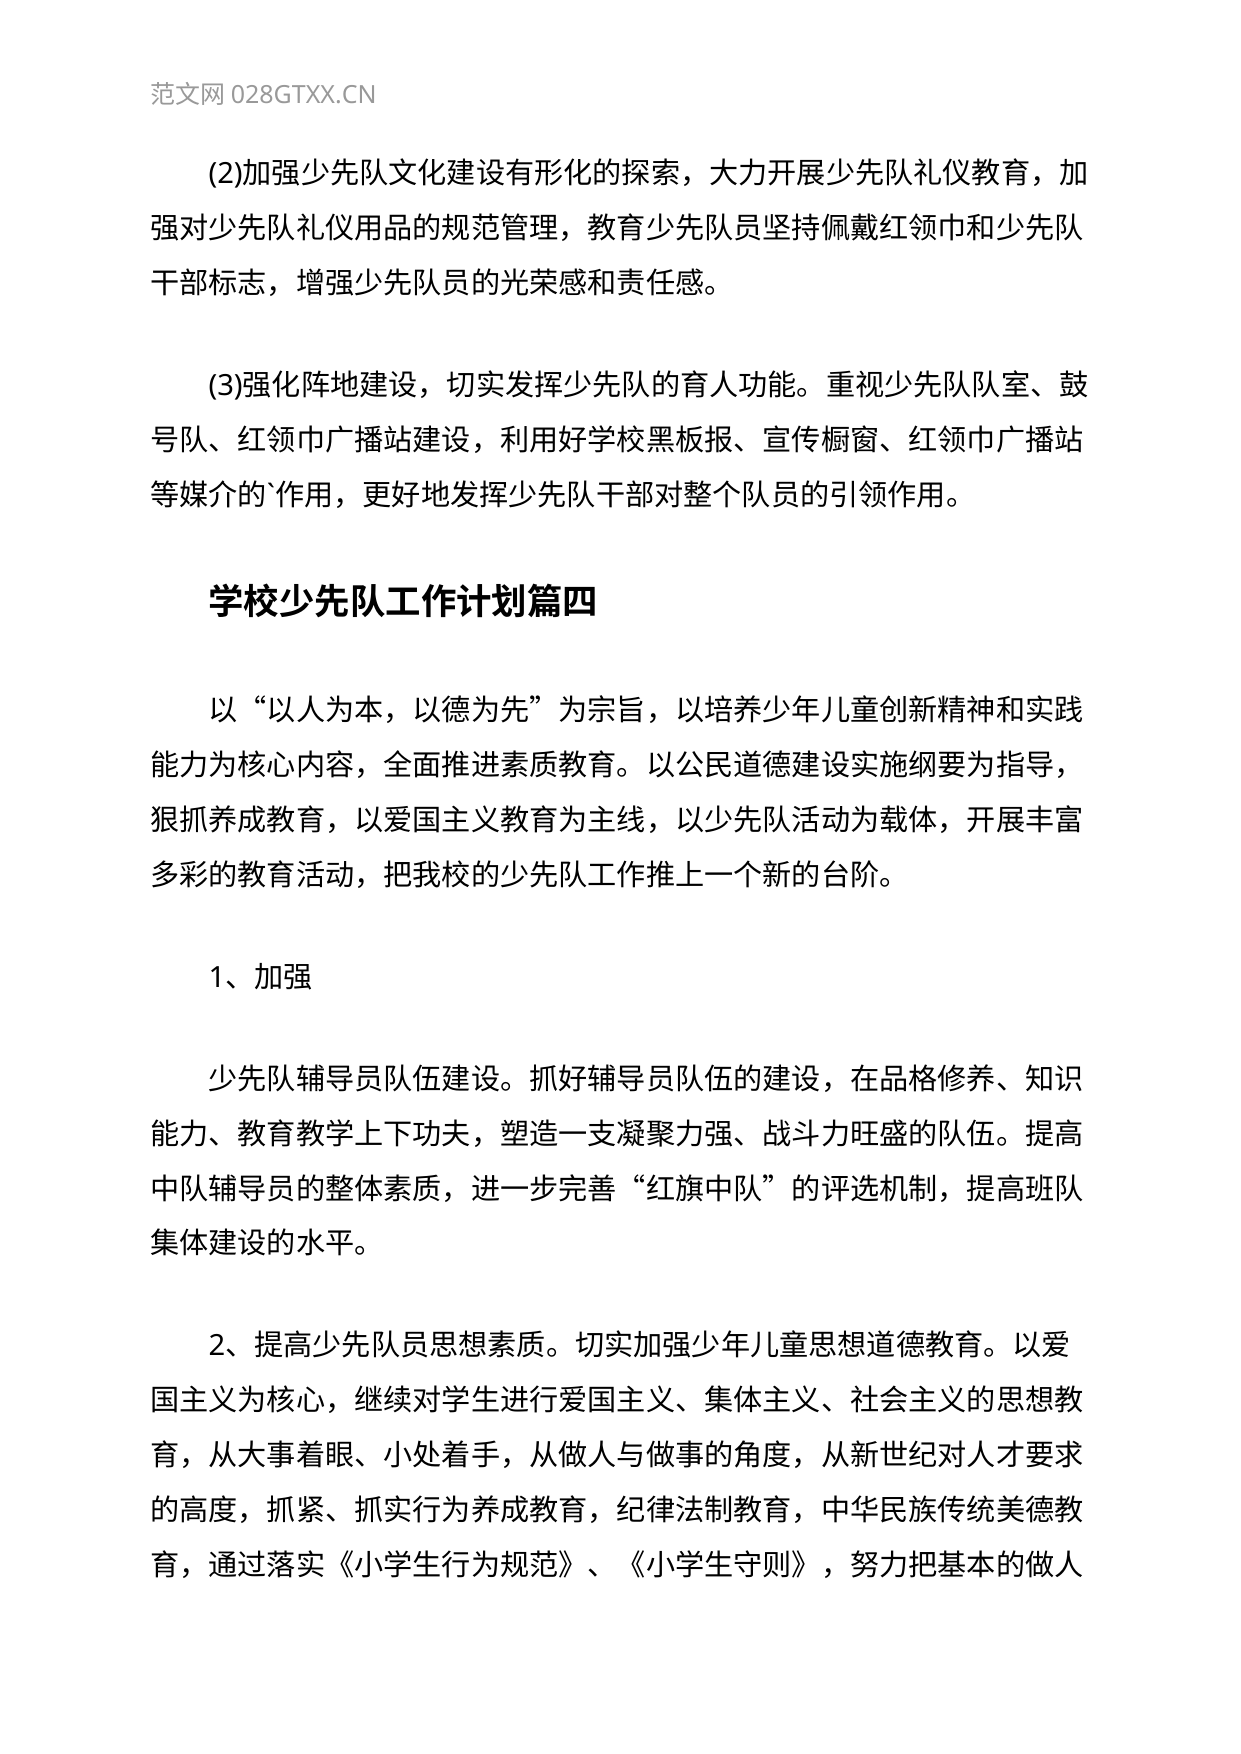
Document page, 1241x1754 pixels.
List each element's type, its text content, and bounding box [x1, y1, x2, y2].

text 1、加强 [150, 953, 1090, 996]
text (3)强化阵地建设，切实发挥少先队的育人功能。重视少先队队室、鼓号队、红领巾广播站建设，利用好学校黑板报、宣传橱窗、红领巾广播站等媒介的`作用，更好地发挥少先队干部对整个队员的引领作用。 [150, 362, 1090, 514]
text (2)加强少先队文化建设有形化的探索，大力开展少先队礼仪教育，加强对少先队礼仪用品的规范管理，教育少先队员坚持佩戴红领巾和少先队干部标志，增强少先队员的光荣感和责任感。 [150, 150, 1090, 302]
text 少先队辅导员队伍建设。抓好辅导员队伍的建设，在品格修养、知识能力、教育教学上下功夫，塑造一支凝聚力强、战斗力旺盛的队伍。提高中队辅导员的整体素质，进一步完善“红旗中队”的评选机制，提高班队集体建设的水平。 [150, 1055, 1090, 1262]
text 以“以人为本，以德为先”为宗旨，以培养少年儿童创新精神和实践能力为核心内容，全面推进素质教育。以公民道德建设实施纲要为指导，狠抓养成教育，以爱国主义教育为主线，以少先队活动为载体，开展丰富多彩的教育活动，把我校的少先队工作推上一个新的台阶。 [150, 687, 1090, 894]
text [150, 1322, 1090, 1584]
text 学校少先队工作计划篇四 [150, 573, 1090, 625]
